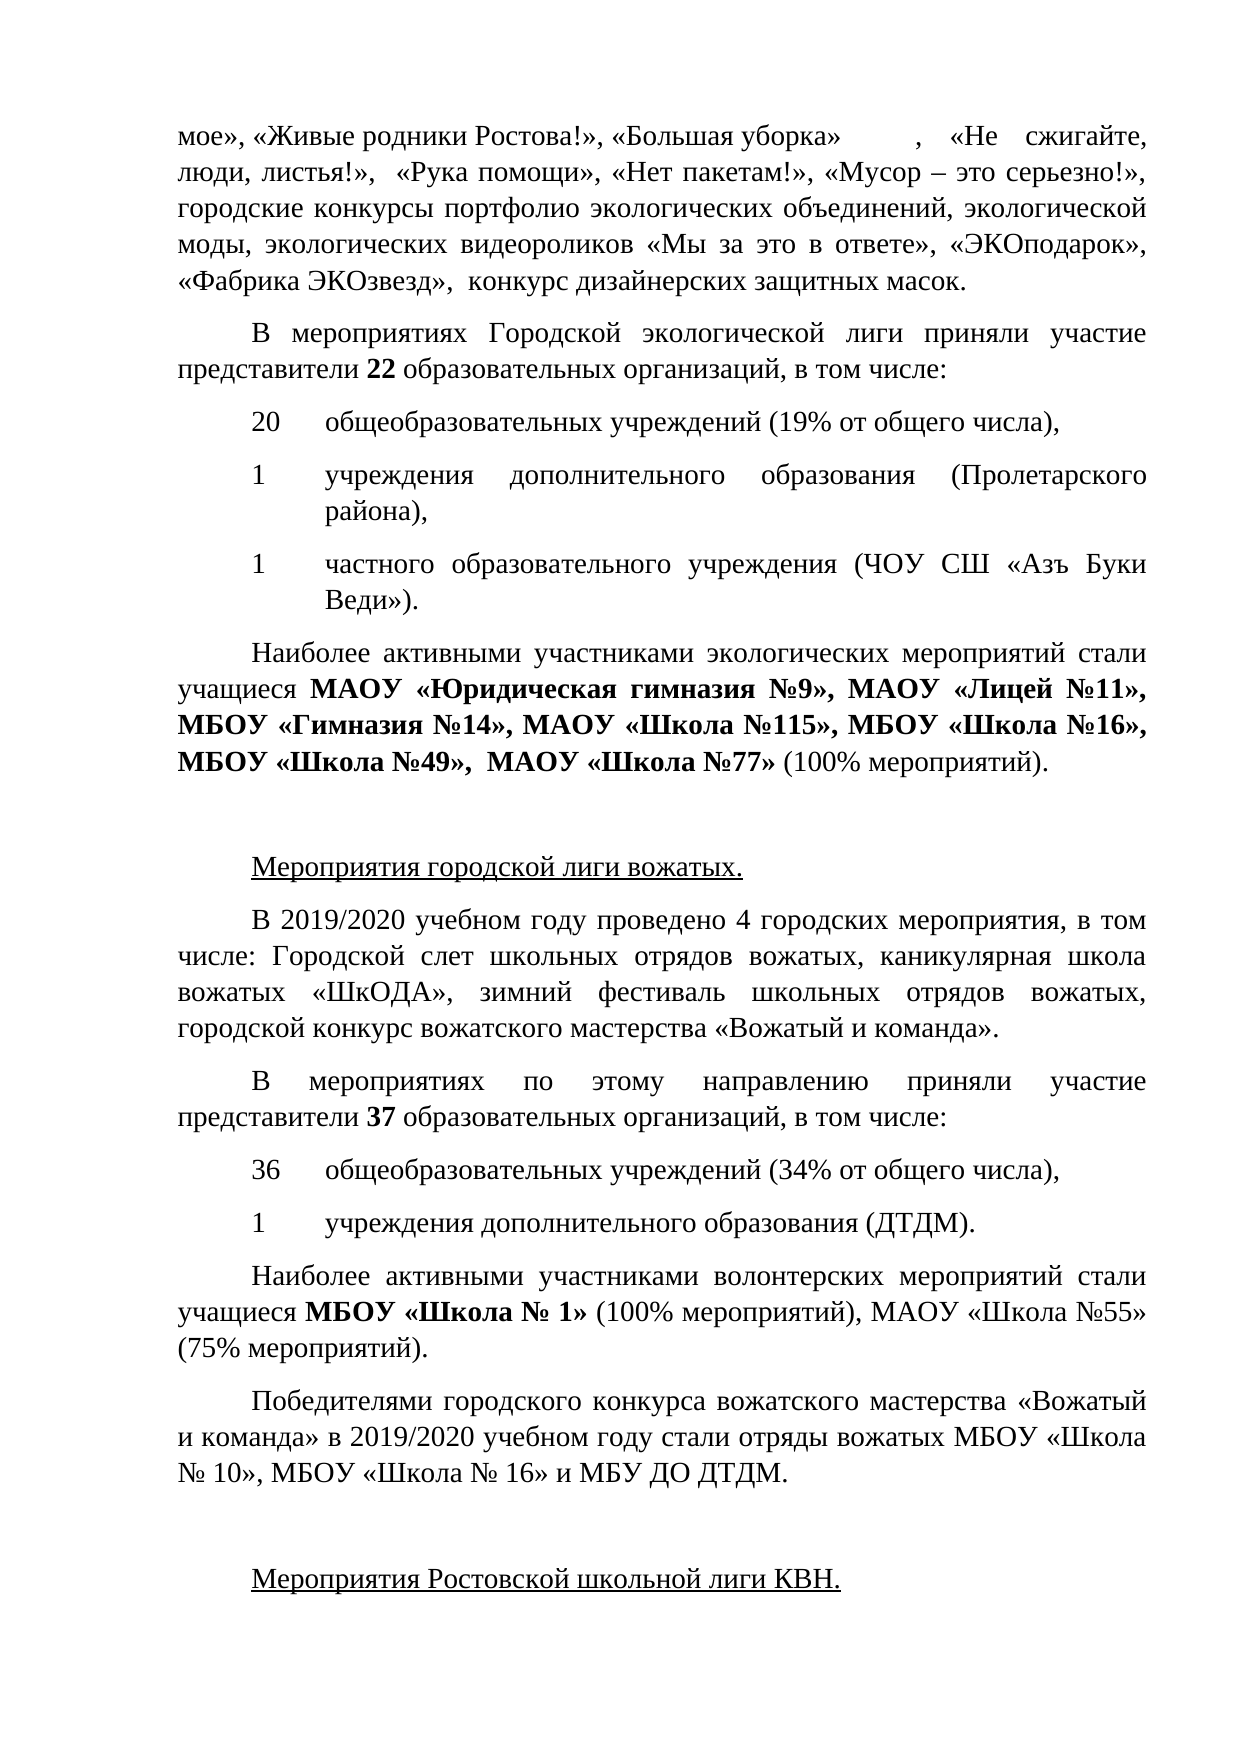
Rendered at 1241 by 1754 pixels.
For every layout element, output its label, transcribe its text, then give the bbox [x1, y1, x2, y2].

text Победителями городского конкурса вожатского мастерства «Вожатый и команда» в 2019/2020 учебном году стали отряды вожатых МБОУ «Школа № 10», МБОУ «Школа № 16» и МБУ ДО ДТДМ. [177, 1383, 1147, 1489]
text В мероприятиях Городской экологической лиги приняли участие представители 22 образовательных организаций, в том числе: [177, 316, 1147, 385]
text В мероприятиях по этому направлению приняли участие представители 37 образовательных организаций, в том числе: [177, 1063, 1147, 1133]
text 1 частного образовательного учреждения (ЧОУ СШ «Азъ Буки Веди»). [251, 546, 1147, 616]
text 20 общеобразовательных учреждений (19% от общего числа), [177, 404, 1147, 438]
text В 2019/2020 учебном году проведено 4 городских мероприятия, в том числе: Городской слет школьных отрядов вожатых, каникулярная школа вожатых «ШкОДА», зимний фестиваль школьных отрядов вожатых, городской конкурс вожатского мастерства «Вожатый и команда». [177, 902, 1147, 1044]
text 1 учреждения дополнительного образования (Пролетарского района), [251, 457, 1147, 527]
text Мероприятия городской лиги вожатых. [177, 849, 1147, 883]
text 36 общеобразовательных учреждений (34% от общего числа), [177, 1152, 1147, 1186]
text 1 учреждения дополнительного образования (ДТДМ). [251, 1205, 1147, 1239]
text Наиболее активными участниками экологических мероприятий стали учащиеся МАОУ «Юридическая гимназия №9», МАОУ «Лицей №11», МБОУ «Гимназия №14», МАОУ «Школа №115», МБОУ «Школа №16», МБОУ «Школа №49», МАОУ «Школа №77» (100% мероприятий). [177, 635, 1147, 777]
text Наиболее активными участниками волонтерских мероприятий стали учащиеся МБОУ «Школа № 1» (100% мероприятий), МАОУ «Школа №55» (75% мероприятий). [177, 1258, 1147, 1364]
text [177, 118, 1147, 296]
text Мероприятия Ростовской школьной лиги КВН. [177, 1561, 1147, 1594]
